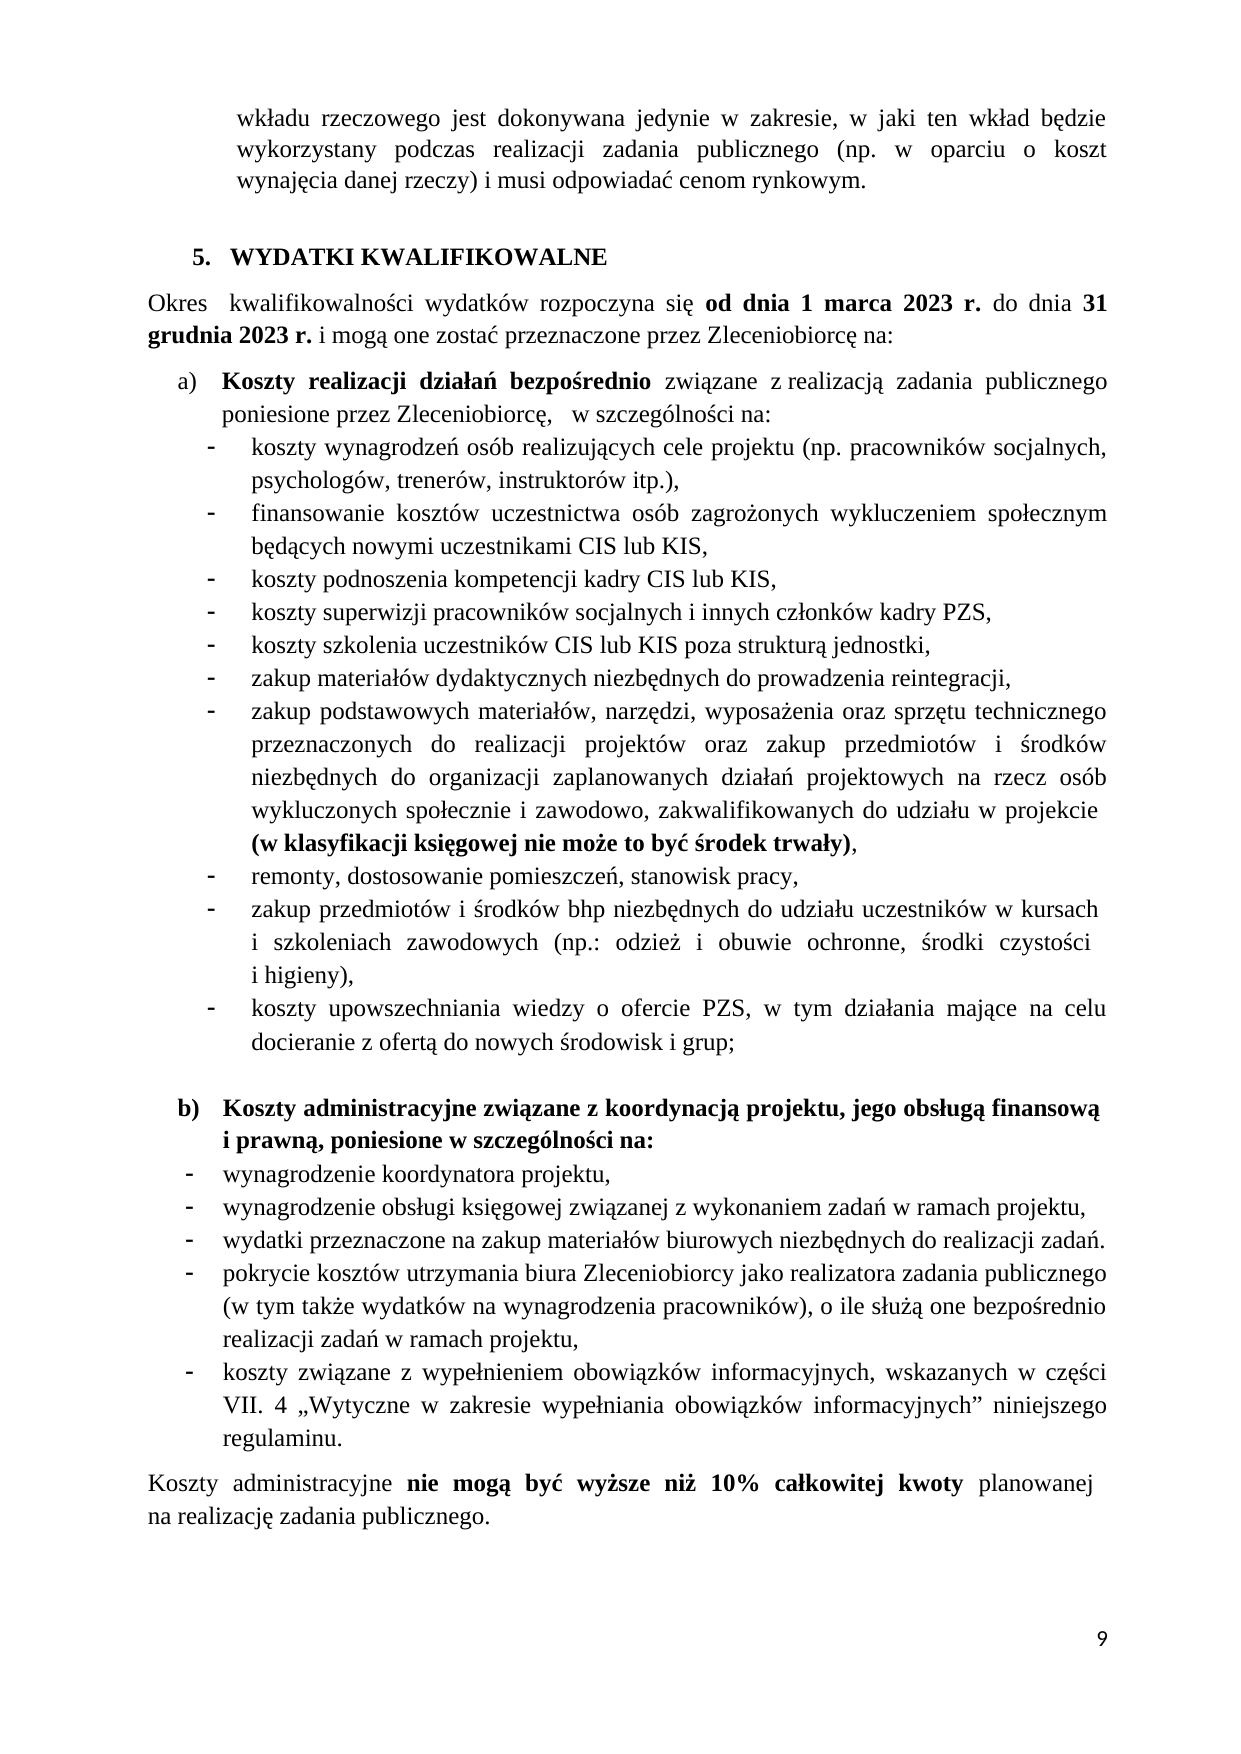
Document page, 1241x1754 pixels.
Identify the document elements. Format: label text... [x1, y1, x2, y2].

list koszty związane z wypełnieniem obowiązków informacyjnych, wskazanych w części VII. 4 „Wytyczne w zakresie wypełniania obowiązków informacyjnych” niniejszego regulaminu. [185, 1357, 1107, 1452]
list remonty, dostosowanie pomieszczeń, stanowisk pracy, [207, 861, 1107, 890]
list Koszty realizacji działań bezpośrednio związane z realizacją zadania publicznego poniesione przez Zleceniobiorcę, w szczególności na: [177, 366, 1107, 428]
subtitle WYDATKI KWALIFIKOWALNE [192, 242, 1107, 271]
list koszty superwizji pracowników socjalnych i innych członków kadry PZS, [207, 597, 1107, 626]
list zakup materiałów dydaktycznych niezbędnych do prowadzenia reintegracji, [207, 663, 1107, 692]
list koszty upowszechniania wiedzy o ofercie PZS, w tym działania mające na celu docieranie z ofertą do nowych środowisk i grup; [207, 993, 1107, 1055]
text Okres kwalifikowalności wydatków rozpoczyna się od dnia 1 marca 2023 r. do dnia 31 grudnia 2023 r. i mogą one zostać przeznaczone przez Zleceniobiorcę na: [148, 288, 1107, 349]
list koszty podnoszenia kompetencji kadry CIS lub KIS, [207, 564, 1107, 593]
list koszty wynagrodzeń osób realizujących cele projektu (np. pracowników socjalnych, psychologów, trenerów, instruktorów itp.), [207, 432, 1107, 494]
list zakup podstawowych materiałów, narzędzi, wyposażenia oraz sprzętu technicznego przeznaczonych do realizacji projektów oraz zakup przedmiotów i środków niezbędnych do organizacji zaplanowanych działań projektowych na rzecz osób wykluczonych społecznie i zawodowo, zakwalifikowanych do udziału w projekcie (w klasyfikacji księgowej nie może to być środek trwały), [207, 696, 1107, 857]
list zakup przedmiotów i środków bhp niezbędnych do udziału uczestników w kursach i szkoleniach zawodowych (np.: odzież i obuwie ochronne, środki czystości i higieny), [207, 894, 1107, 989]
list finansowanie kosztów uczestnictwa osób zagrożonych wykluczeniem społecznym będących nowymi uczestnikami CIS lub KIS, [207, 498, 1107, 560]
text Koszty administracyjne nie mogą być wyższe niż 10% całkowitej kwoty planowanej na realizację zadania publicznego. [148, 1468, 1107, 1530]
list pokrycie kosztów utrzymania biura Zleceniobiorcy jako realizatora zadania publicznego (w tym także wydatków na wynagrodzenia pracowników), o ile służą one bezpośrednio realizacji zadań w ramach projektu, [185, 1258, 1107, 1352]
list koszty szkolenia uczestników CIS lub KIS poza strukturą jednostki, [207, 630, 1107, 659]
list wydatki przeznaczone na zakup materiałów biurowych niezbędnych do realizacji zadań. [185, 1225, 1107, 1253]
list wynagrodzenie obsługi księgowej związanej z wykonaniem zadań w ramach projektu, [185, 1192, 1107, 1220]
list wynagrodzenie koordynatora projektu, [185, 1159, 1107, 1187]
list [199, 103, 1107, 194]
list Koszty administracyjne związane z koordynacją projektu, jego obsługą finansową i prawną, poniesione w szczególności na: [177, 1093, 1107, 1154]
